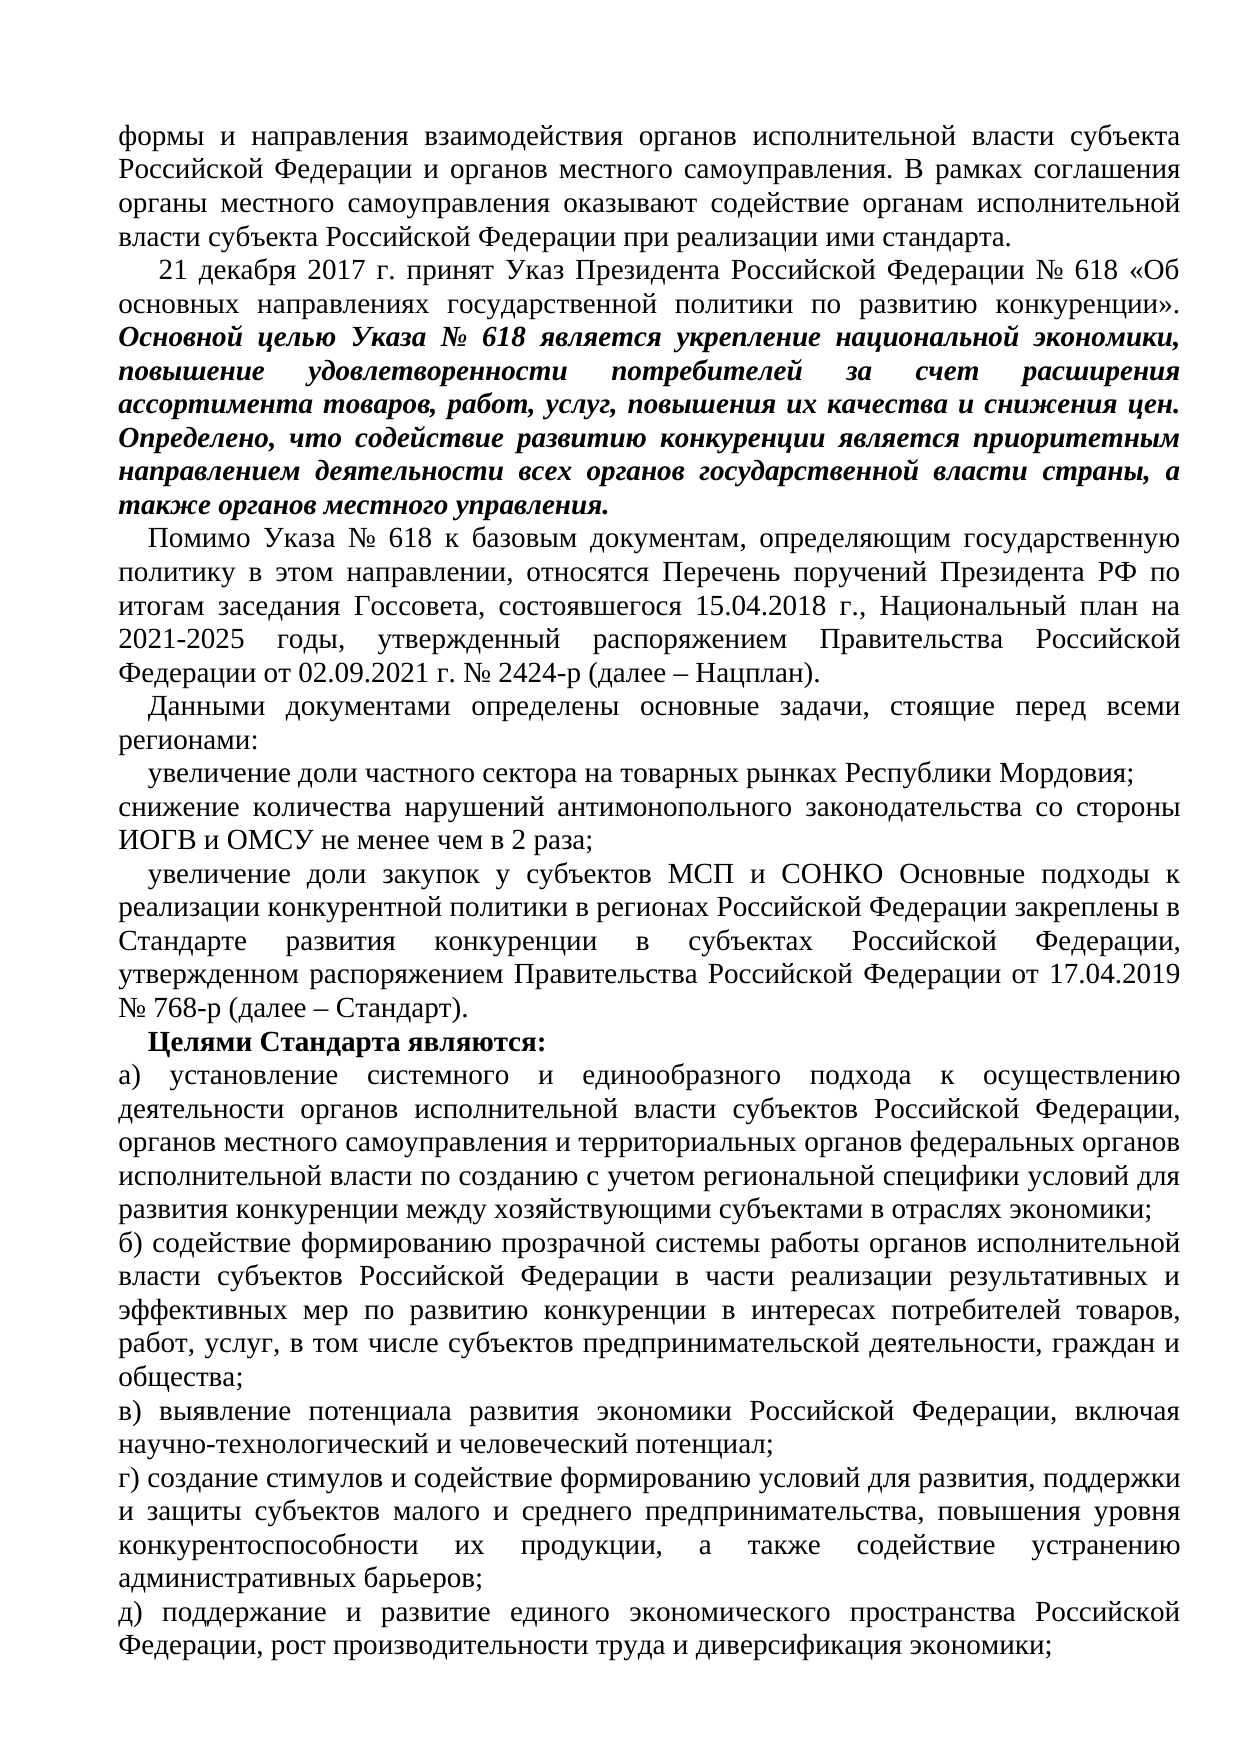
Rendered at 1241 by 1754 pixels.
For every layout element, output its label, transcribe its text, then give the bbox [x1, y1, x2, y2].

text г) создание стимулов и содействие формированию условий для развития, поддержки и защиты субъектов малого и среднего предпринимательства, повышения уровня конкурентоспособности их продукции, а также содействие устранению административных барьеров; [118, 1460, 1181, 1594]
text д) поддержание и развитие единого экономического пространства Российской Федерации, рост производительности труда и диверсификация экономики; [118, 1594, 1181, 1661]
text Помимо Указа № 618 к базовым документам, определяющим государственную политику в этом направлении, относятся Перечень поручений Президента РФ по итогам заседания Госсовета, состоявшегося 15.04.2018 г., Национальный план на 2021-2025 годы, утвержденный распоряжением Правительства Российской Федерации от 02.09.2021 г. № 2424-р (далее – Нацплан). [118, 521, 1181, 688]
text Данными документами определены основные задачи, стоящие перед всеми регионами: [118, 688, 1181, 755]
text увеличение доли частного сектора на товарных рынках Республики Мордовия; [118, 755, 1181, 789]
text увеличение доли закупок у субъектов МСП и СОНКО Основные подходы к реализации конкурентной политики в регионах Российской Федерации закреплены в Стандарте развития конкуренции в субъектах Российской Федерации, утвержденном распоряжением Правительства Российской Федерации от 17.04.2019 № 768-р (далее – Стандарт). [118, 856, 1181, 1024]
text 21 декабря 2017 г. принят Указ Президента Российской Федерации № 618 «Об основных направлениях государственной политики по развитию конкуренции». Основной целью Указа № 618 является укрепление национальной экономики, повышение удовлетворенности потребителей за счет расширения ассортимента товаров, работ, услуг, повышения их качества и снижения цен. Определено, что содействие развитию конкуренции является приоритетным направлением деятельности всех органов государственной власти страны, а также органов местного управления. [118, 252, 1181, 521]
text в) выявление потенциала развития экономики Российской Федерации, включая научно-технологический и человеческий потенциал; [118, 1393, 1181, 1460]
text Целями Стандарта являются: [118, 1024, 1181, 1057]
text снижение количества нарушений антимонопольного законодательства со стороны ИОГВ и ОМСУ не менее чем в 2 раза; [118, 789, 1181, 856]
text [118, 118, 1181, 252]
text а) установление системного и единообразного подхода к осуществлению деятельности органов исполнительной власти субъектов Российской Федерации, органов местного самоуправления и территориальных органов федеральных органов исполнительной власти по созданию с учетом региональной специфики условий для развития конкуренции между хозяйствующими субъектами в отраслях экономики; [118, 1057, 1181, 1225]
text б) содействие формированию прозрачной системы работы органов исполнительной власти субъектов Российской Федерации в части реализации результативных и эффективных мер по развитию конкуренции в интересах потребителей товаров, работ, услуг, в том числе субъектов предпринимательской деятельности, граждан и общества; [118, 1225, 1181, 1393]
